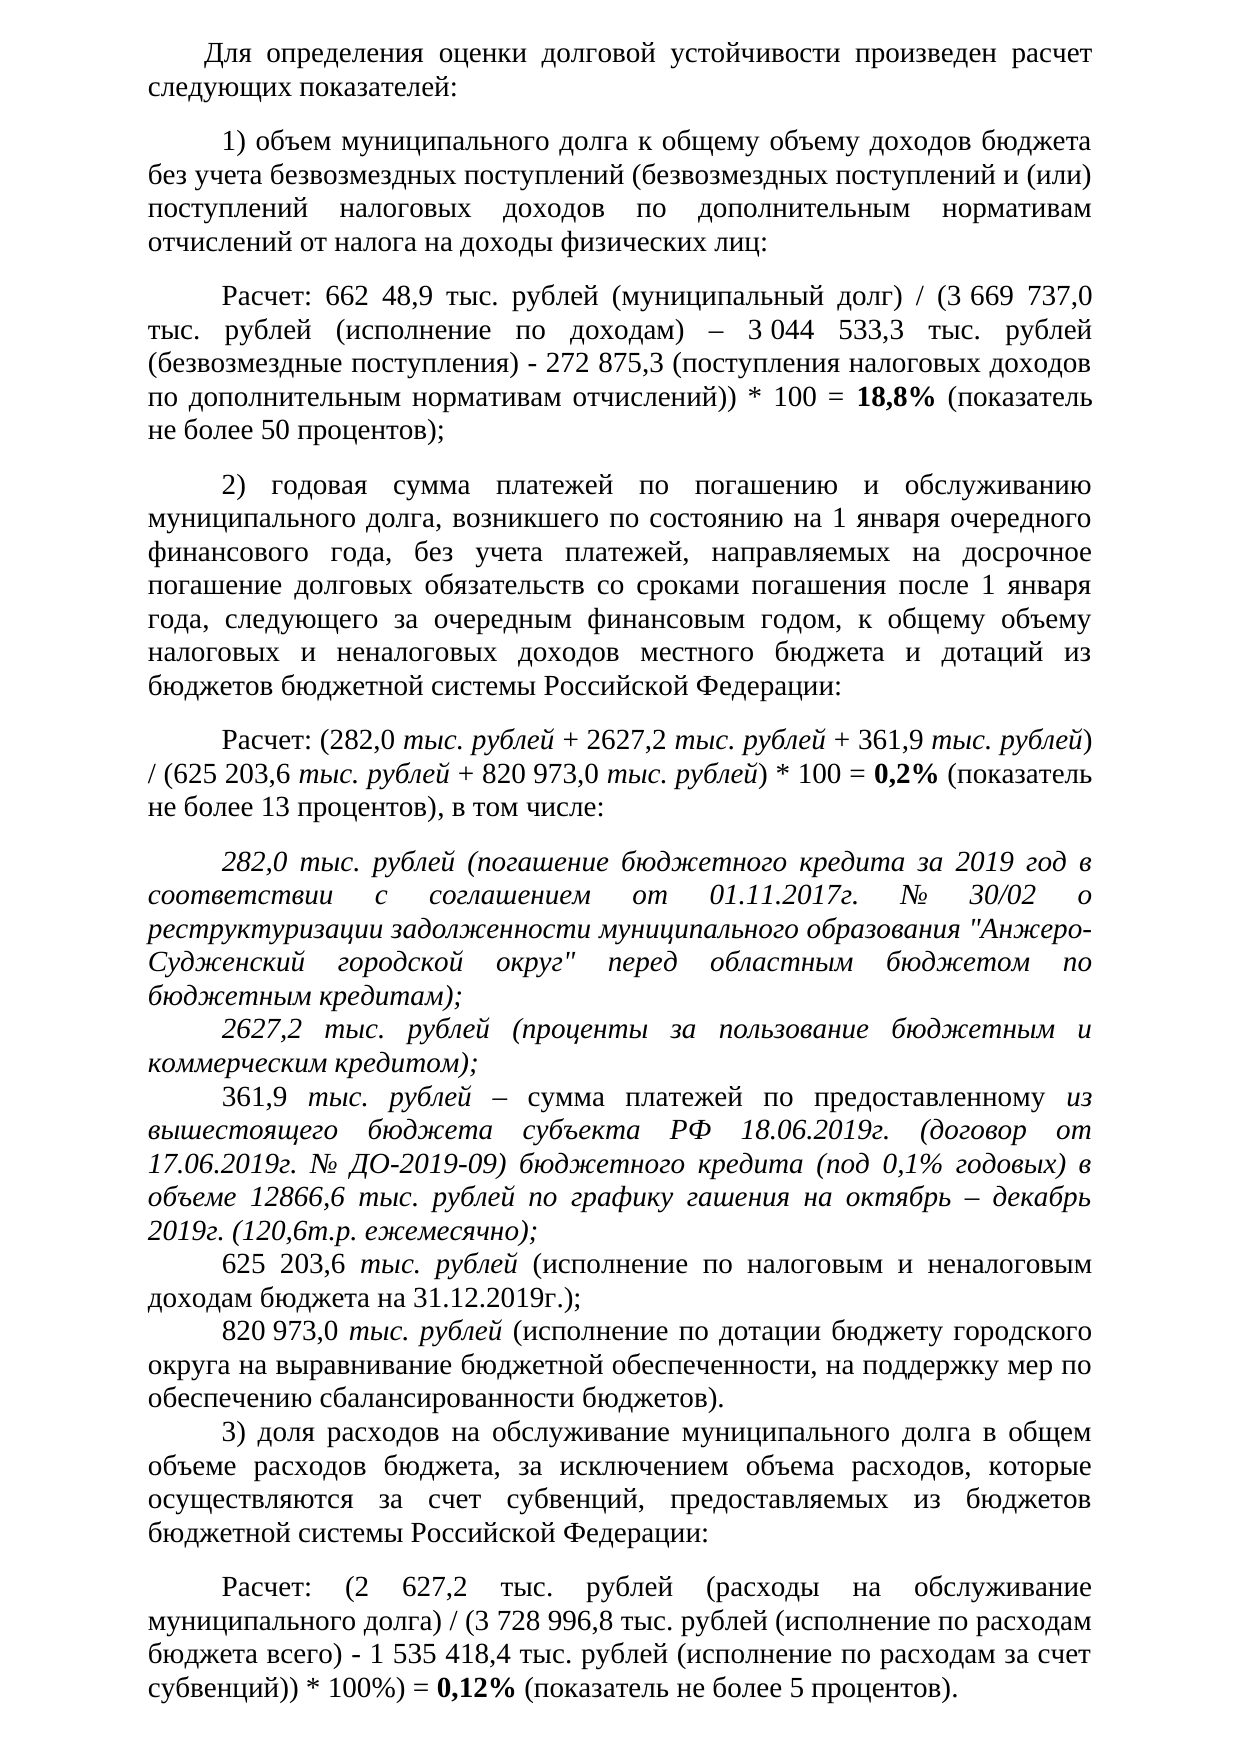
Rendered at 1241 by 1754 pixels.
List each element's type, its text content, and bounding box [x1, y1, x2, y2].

text Для определения оценки долговой устойчивости произведен расчет следующих показателей: [148, 35, 1092, 102]
text 282,0 тыс. рублей (погашение бюджетного кредита за 2019 год в соответствии с соглашением от 01.11.2017г. № 30/02 о реструктуризации задолженности муниципального образования "Анжеро-Судженский городской округ" перед областным бюджетом по бюджетным кредитам); [148, 844, 1092, 1012]
text 2627,2 тыс. рублей (проценты за пользование бюджетным и коммерческим кредитом); [148, 1012, 1092, 1079]
text 361,9 тыс. рублей – сумма платежей по предоставленному из вышестоящего бюджета субъекта РФ 18.06.2019г. (договор от 17.06.2019г. № ДО-2019-09) бюджетного кредита (под 0,1% годовых) в объеме 12866,6 тыс. рублей по графику гашения на октябрь – декабрь 2019г. (120,6т.р. ежемесячно); [148, 1079, 1092, 1246]
text 625 203,6 тыс. рублей (исполнение по налоговым и неналоговым доходам бюджета на 31.12.2019г.); [148, 1246, 1092, 1313]
text Расчет: (2 627,2 тыс. рублей (расходы на обслуживание муниципального долга) / (3 728 996,8 тыс. рублей (исполнение по расходам бюджета всего) - 1 535 418,4 тыс. рублей (исполнение по расходам за счет субвенций)) * 100%) = 0,12% (показатель не более 5 процентов). [148, 1569, 1092, 1703]
text 2) годовая сумма платежей по погашению и обслуживанию муниципального долга, возникшего по состоянию на 1 января очередного финансового года, без учета платежей, направляемых на досрочное погашение долговых обязательств со сроками погашения после 1 января года, следующего за очередным финансовым годом, к общему объему налоговых и неналоговых доходов местного бюджета и дотаций из бюджетов бюджетной системы Российской Федерации: [148, 467, 1092, 702]
text Расчет: 662 48,9 тыс. рублей (муниципальный долг) / (3 669 737,0 тыс. рублей (исполнение по доходам) – 3 044 533,3 тыс. рублей (безвозмездные поступления) - 272 875,3 (поступления налоговых доходов по дополнительным нормативам отчислений)) * 100 = 18,8% (показатель не более 50 процентов); [148, 278, 1092, 446]
text 1) объем муниципального долга к общему объему доходов бюджета без учета безвозмездных поступлений (безвозмездных поступлений и (или) поступлений налоговых доходов по дополнительным нормативам отчислений от налога на доходы физических лиц: [148, 123, 1092, 257]
text 3) доля расходов на обслуживание муниципального долга в общем объеме расходов бюджета, за исключением объема расходов, которые осуществляются за счет субвенций, предоставляемых из бюджетов бюджетной системы Российской Федерации: [148, 1414, 1092, 1548]
text 820 973,0 тыс. рублей (исполнение по дотации бюджету городского округа на выравнивание бюджетной обеспеченности, на поддержку мер по обеспечению сбалансированности бюджетов). [148, 1313, 1092, 1414]
text Расчет: (282,0 тыс. рублей + 2627,2 тыс. рублей + 361,9 тыс. рублей) / (625 203,6 тыс. рублей + 820 973,0 тыс. рублей) * 100 = 0,2% (показатель не более 13 процентов), в том числе: [148, 722, 1092, 823]
